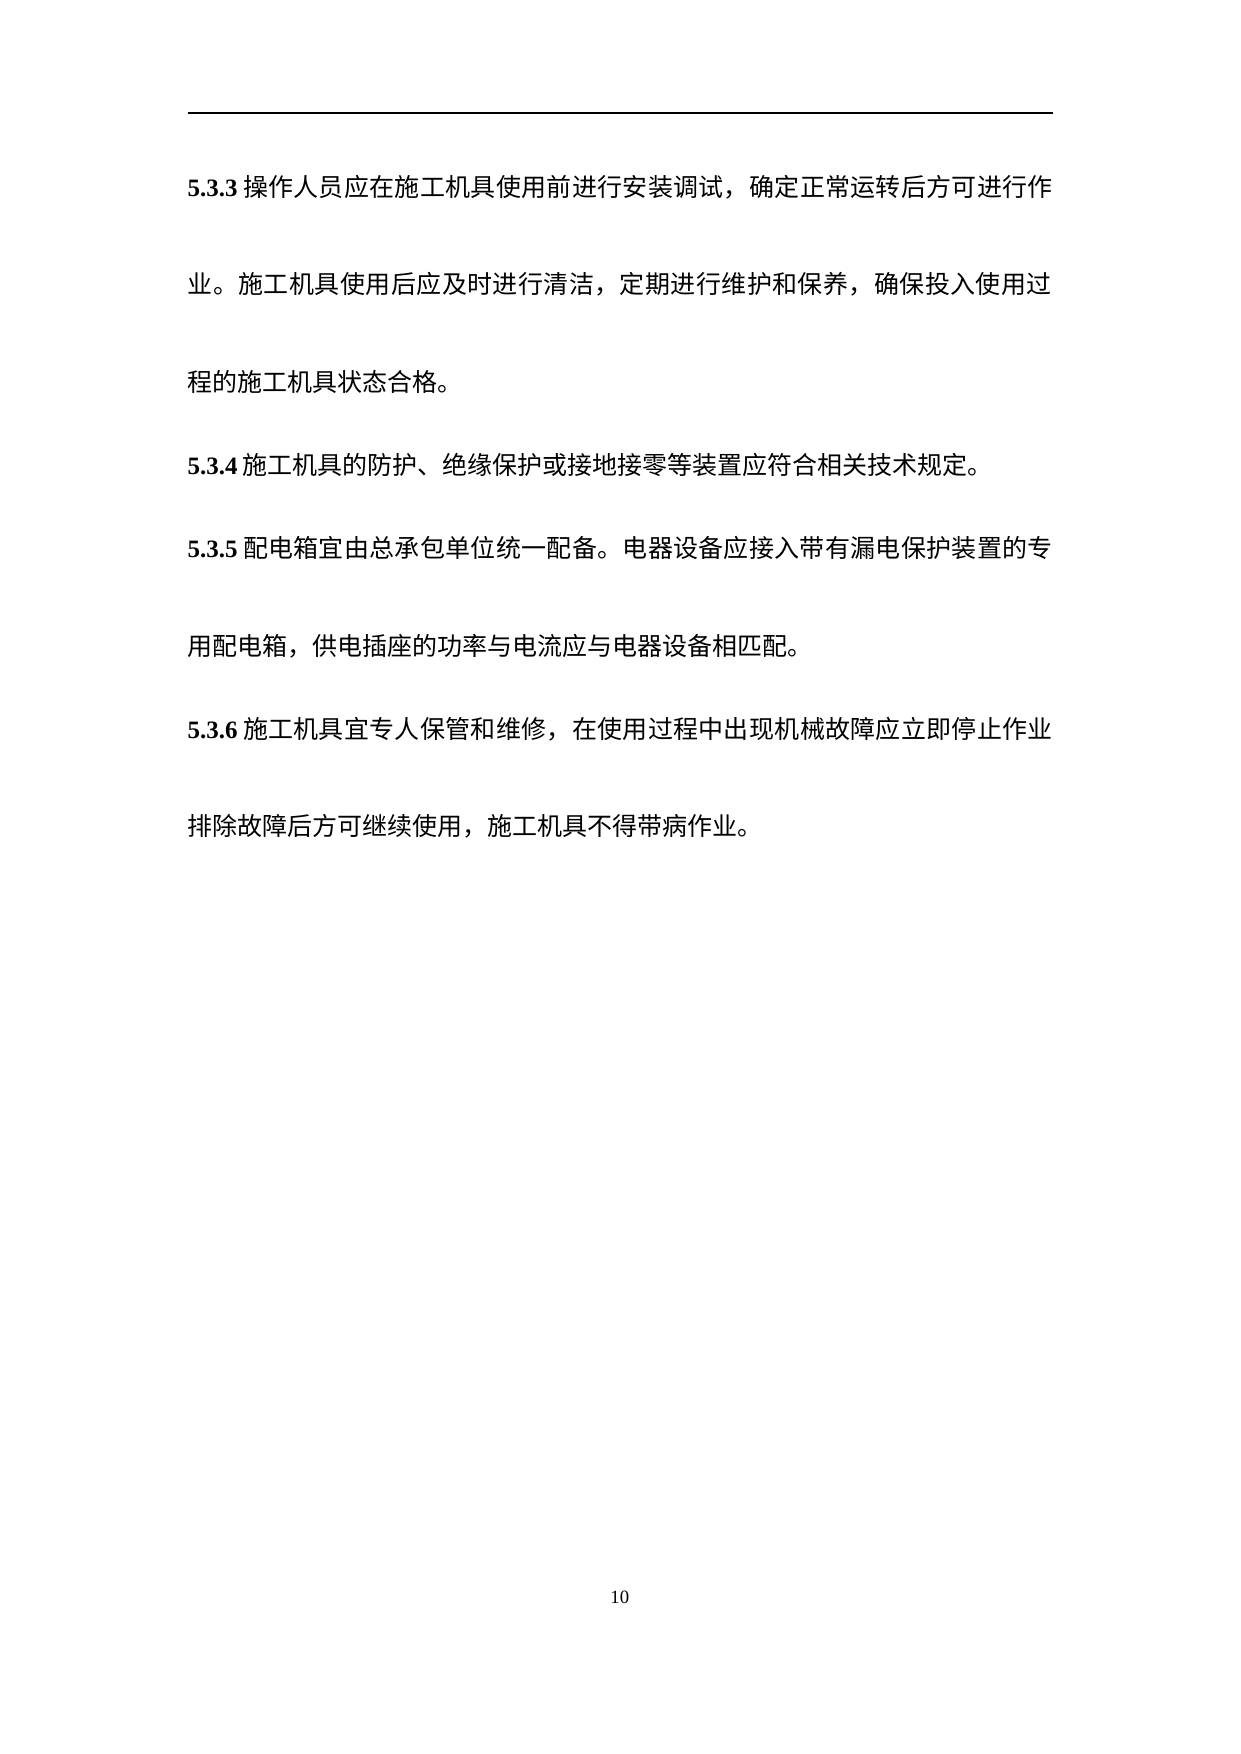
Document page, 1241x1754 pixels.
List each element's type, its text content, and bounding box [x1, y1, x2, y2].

text 5.3.4施工机具的防护、绝缘保护或接地接零等装置应符合相关技术规定。 [187, 431, 1053, 496]
text 5.3.5配电箱宜由总承包单位统一配备。电器设备应接入带有漏电保护装置的专用配电箱，供电插座的功率与电流应与电器设备相匹配。 [187, 514, 1053, 677]
text 5.3.6施工机具宜专人保管和维修，在使用过程中出现机械故障应立即停止作业，排除故障后方可继续使用，施工机具不得带病作业。 [187, 695, 1053, 857]
text 5.3.3操作人员应在施工机具使用前进行安装调试，确定正常运转后方可进行作业。施工机具使用后应及时进行清洁，定期进行维护和保养，确保投入使用过程的施工机具状态合格。 [187, 153, 1053, 413]
